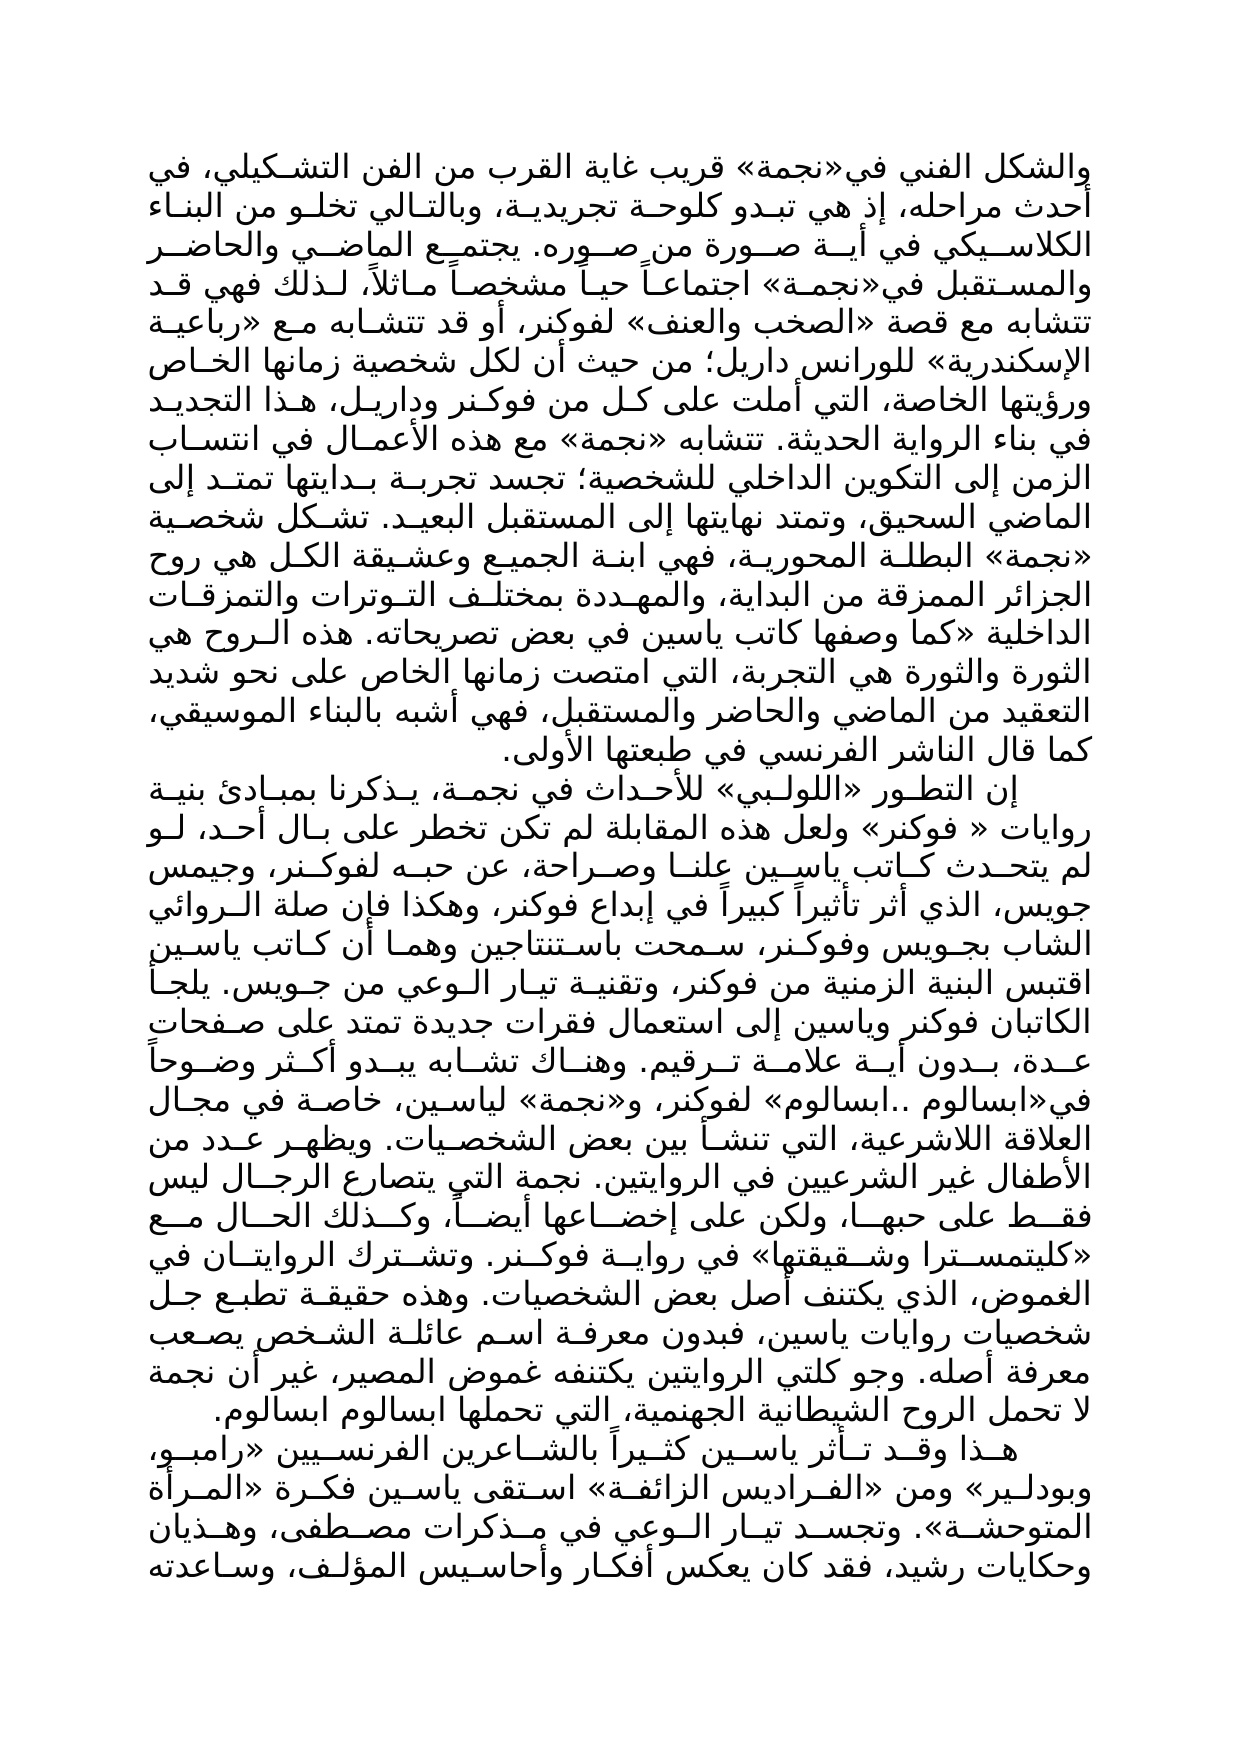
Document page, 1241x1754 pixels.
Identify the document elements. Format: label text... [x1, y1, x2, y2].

text والشكل الفني في«نجمة» قريب غاية القرب من الفن التشكيلي، في أحدث مراحله، إذ هي تبدو كلوحة تجريدية، وبالتالي تخلو من البناء الكلاسيكي في أية صورة من صوره. يجتمع الماضي والحاضر والمستقبل في«نجمة» اجتماعاً حياً مشخصاً ماثلاً، لذلك فهي قد تتشابه مع قصة «الصخب والعنف» لفوكنر، أو قد تتشابه مع «رباعية الإسكندرية» للورانس داريل؛ من حيث أن لكل شخصية زمانها الخاص ورؤيتها الخاصة، التي أملت على كل من فوكنر وداريل، هذا التجديد في بناء الرواية الحديثة. تتشابه «نجمة» مع هذه الأعمال في انتساب الزمن إلى التكوين الداخلي للشخصية؛ تجسد تجربة بدايتها تمتد إلى الماضي السحيق، وتمتد نهايتها إلى المستقبل البعيد. تشكل شخصية «نجمة» البطلة المحورية، فهي ابنة الجميع وعشيقة الكل هي روح الجزائر الممزقة من البداية، والمهددة بمختلف التوترات والتمزقات الداخلية «كما وصفها كاتب ياسين في بعض تصريحاته. هذه الروح هي الثورة والثورة هي التجربة، التي امتصت زمانها الخاص على نحو شديد التعقيد من الماضي والحاضر والمستقبل، فهي أشبه بالبناء الموسيقي، كما قال الناشر الفرنسي في طبعتها الأولى. [148, 148, 1093, 769]
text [148, 1430, 1093, 1585]
text إن التطور «اللولبي» للأحداث في نجمة، يذكرنا بمبادئ بنية روايات « فوكنر» ولعل هذه المقابلة لم تكن تخطر على بال أحد، لو لم يتحدث كاتب ياسين علنا وصراحة، عن حبه لفوكنر، وجيمس جويس، الذي أثر تأثيراً كبيراً في إبداع فوكنر، وهكذا فإن صلة الروائي الشاب بجويس وفوكنر، سمحت باستنتاجين وهما أن كاتب ياسين اقتبس البنية الزمنية من فوكنر، وتقنية تيار الوعي من جويس. يلجأ الكاتبان فوكنر وياسين إلى استعمال فقرات جديدة تمتد على صفحات عدة، بدون أية علامة ترقيم. وهناك تشابه يبدو أكثر وضوحاً في«ابسالوم ..ابسالوم» لفوكنر، و«نجمة» لياسين، خاصة في مجال العلاقة اللاشرعية، التي تنشأ بين بعض الشخصيات. ويظهر عدد من الأطفال غير الشرعيين في الروايتين. نجمة التي يتصارع الرجال ليس فقط على حبها، ولكن على إخضاعها أيضاً، وكذلك الحال مع «كليتمسترا وشقيقتها» في رواية فوكنر. وتشترك الروايتان في الغموض، الذي يكتنف أصل بعض الشخصيات. وهذه حقيقة تطبع جل شخصيات روايات ياسين، فبدون معرفة اسم عائلة الشخص يصعب معرفة أصله. وجو كلتي الروايتين يكتنفه غموض المصير، غير أن نجمة لا تحمل الروح الشيطانية الجهنمية، التي تحملها ابسالوم ابسالوم. [148, 769, 1093, 1430]
